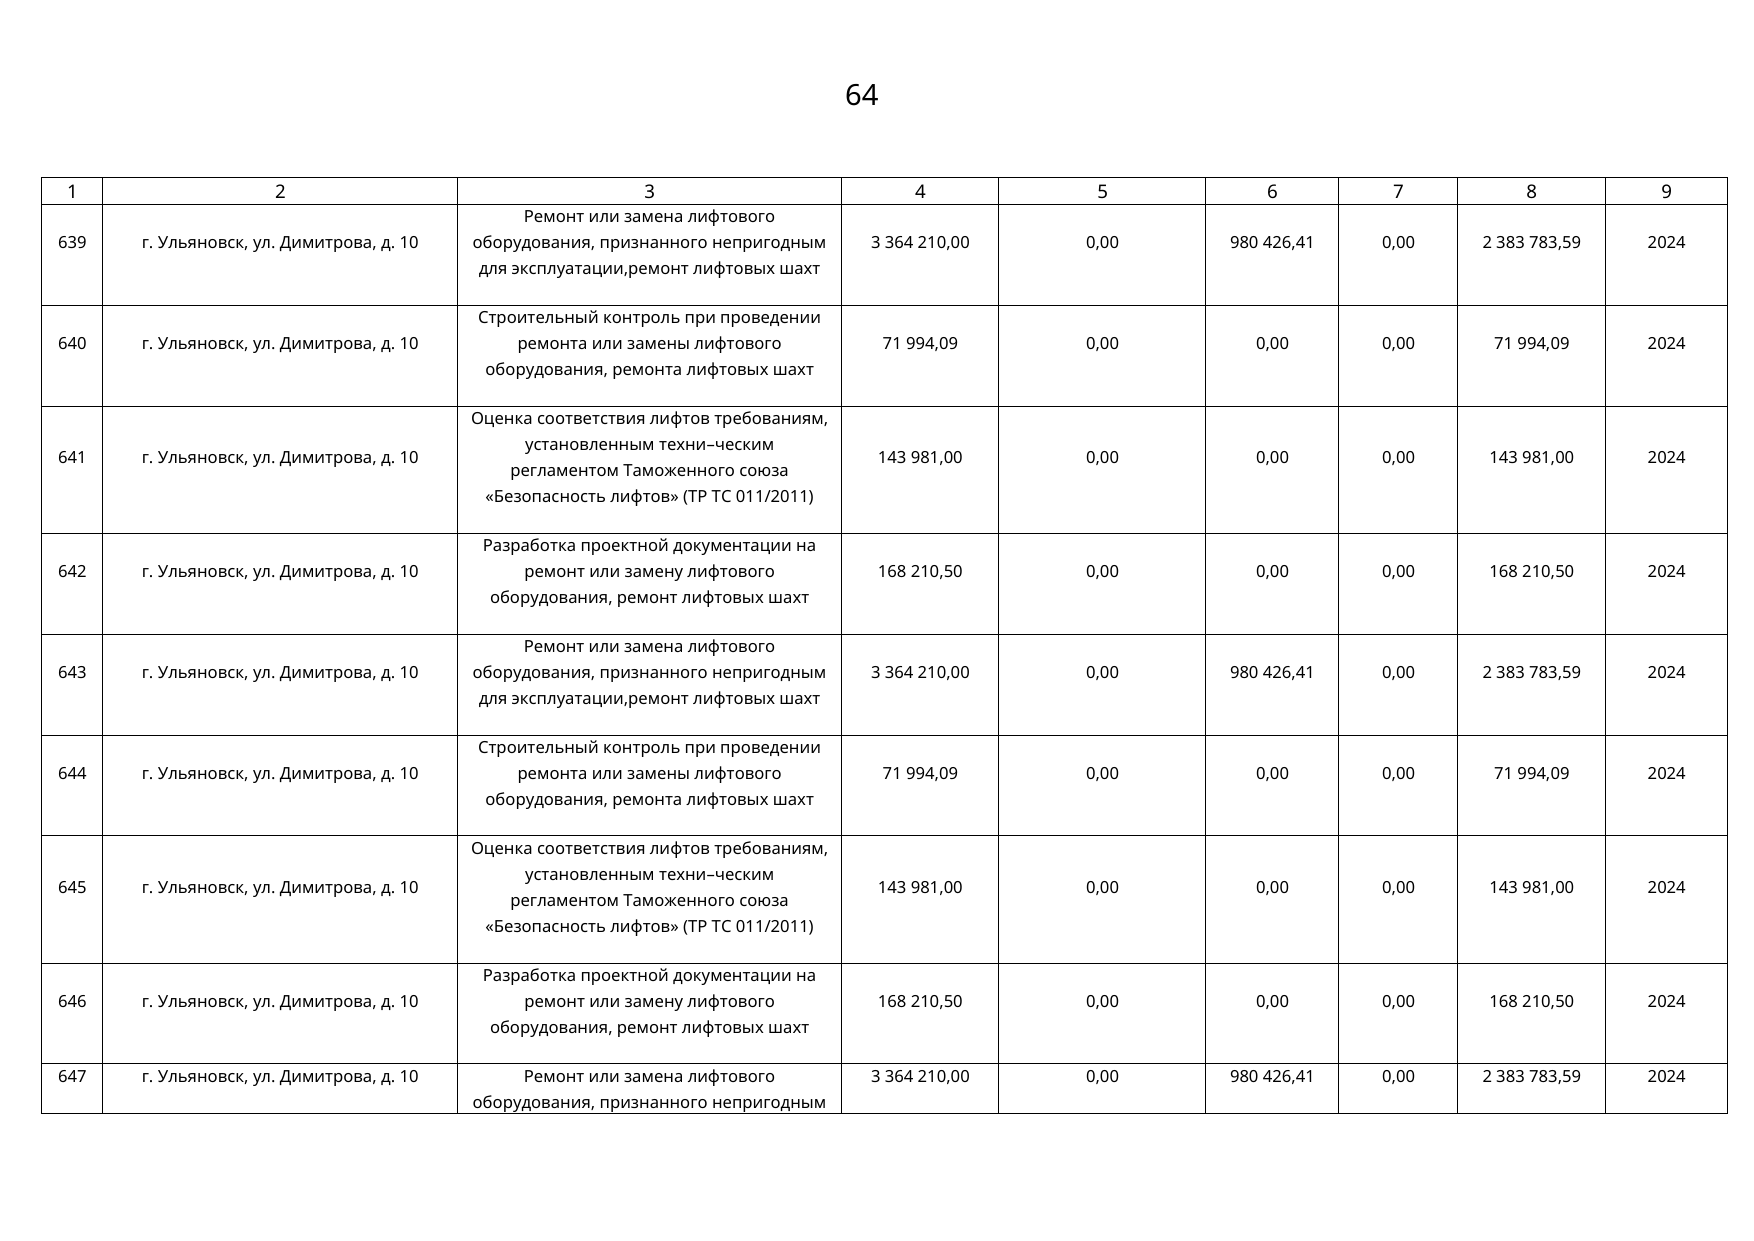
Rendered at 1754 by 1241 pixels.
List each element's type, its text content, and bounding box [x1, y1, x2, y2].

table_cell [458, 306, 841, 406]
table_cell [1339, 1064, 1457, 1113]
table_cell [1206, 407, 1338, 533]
table_header 5 [999, 178, 1205, 204]
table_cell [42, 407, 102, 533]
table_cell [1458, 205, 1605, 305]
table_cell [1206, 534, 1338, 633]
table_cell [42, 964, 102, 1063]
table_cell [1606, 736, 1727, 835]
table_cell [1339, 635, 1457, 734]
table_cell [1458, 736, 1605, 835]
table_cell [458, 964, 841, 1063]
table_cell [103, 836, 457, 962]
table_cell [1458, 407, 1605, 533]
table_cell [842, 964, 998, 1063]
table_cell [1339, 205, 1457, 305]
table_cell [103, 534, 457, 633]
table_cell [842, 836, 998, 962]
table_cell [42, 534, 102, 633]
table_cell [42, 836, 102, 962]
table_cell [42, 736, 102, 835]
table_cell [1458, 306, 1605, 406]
table_header 7 [1339, 178, 1457, 204]
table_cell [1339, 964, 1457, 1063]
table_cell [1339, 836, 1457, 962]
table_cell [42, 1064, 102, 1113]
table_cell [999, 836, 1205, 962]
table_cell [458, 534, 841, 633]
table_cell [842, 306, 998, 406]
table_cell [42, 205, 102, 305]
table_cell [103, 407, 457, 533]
table_header 1 [42, 178, 102, 204]
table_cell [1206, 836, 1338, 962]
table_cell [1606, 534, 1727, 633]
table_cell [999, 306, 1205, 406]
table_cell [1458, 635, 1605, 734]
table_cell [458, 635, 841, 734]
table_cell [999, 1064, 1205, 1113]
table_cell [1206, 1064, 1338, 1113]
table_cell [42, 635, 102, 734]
table_header 2 [103, 178, 457, 204]
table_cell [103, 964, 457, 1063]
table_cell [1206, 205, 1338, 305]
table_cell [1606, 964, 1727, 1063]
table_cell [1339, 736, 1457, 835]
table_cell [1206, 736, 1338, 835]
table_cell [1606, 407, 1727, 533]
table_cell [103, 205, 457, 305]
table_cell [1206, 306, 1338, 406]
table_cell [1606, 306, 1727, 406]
table_header 3 [458, 178, 841, 204]
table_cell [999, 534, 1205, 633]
table_header 9 [1606, 178, 1727, 204]
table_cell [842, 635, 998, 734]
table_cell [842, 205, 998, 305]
table_header 8 [1458, 178, 1605, 204]
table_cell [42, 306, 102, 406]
table_header 6 [1206, 178, 1338, 204]
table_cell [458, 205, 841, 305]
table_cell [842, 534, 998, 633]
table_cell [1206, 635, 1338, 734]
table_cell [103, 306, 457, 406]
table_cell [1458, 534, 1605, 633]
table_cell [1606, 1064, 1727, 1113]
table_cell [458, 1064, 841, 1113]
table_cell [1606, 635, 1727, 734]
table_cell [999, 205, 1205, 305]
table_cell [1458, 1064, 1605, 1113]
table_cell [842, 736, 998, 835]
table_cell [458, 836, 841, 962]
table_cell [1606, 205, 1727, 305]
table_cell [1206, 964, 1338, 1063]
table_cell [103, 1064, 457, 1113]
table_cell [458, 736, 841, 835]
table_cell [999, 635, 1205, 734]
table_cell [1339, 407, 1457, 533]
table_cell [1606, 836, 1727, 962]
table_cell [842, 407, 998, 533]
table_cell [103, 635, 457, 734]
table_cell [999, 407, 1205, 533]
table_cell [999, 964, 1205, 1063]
table_header 4 [842, 178, 998, 204]
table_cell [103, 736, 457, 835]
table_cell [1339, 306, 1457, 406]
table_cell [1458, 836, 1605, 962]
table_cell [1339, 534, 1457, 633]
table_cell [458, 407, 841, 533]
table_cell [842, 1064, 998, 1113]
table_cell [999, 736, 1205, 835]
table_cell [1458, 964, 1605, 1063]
